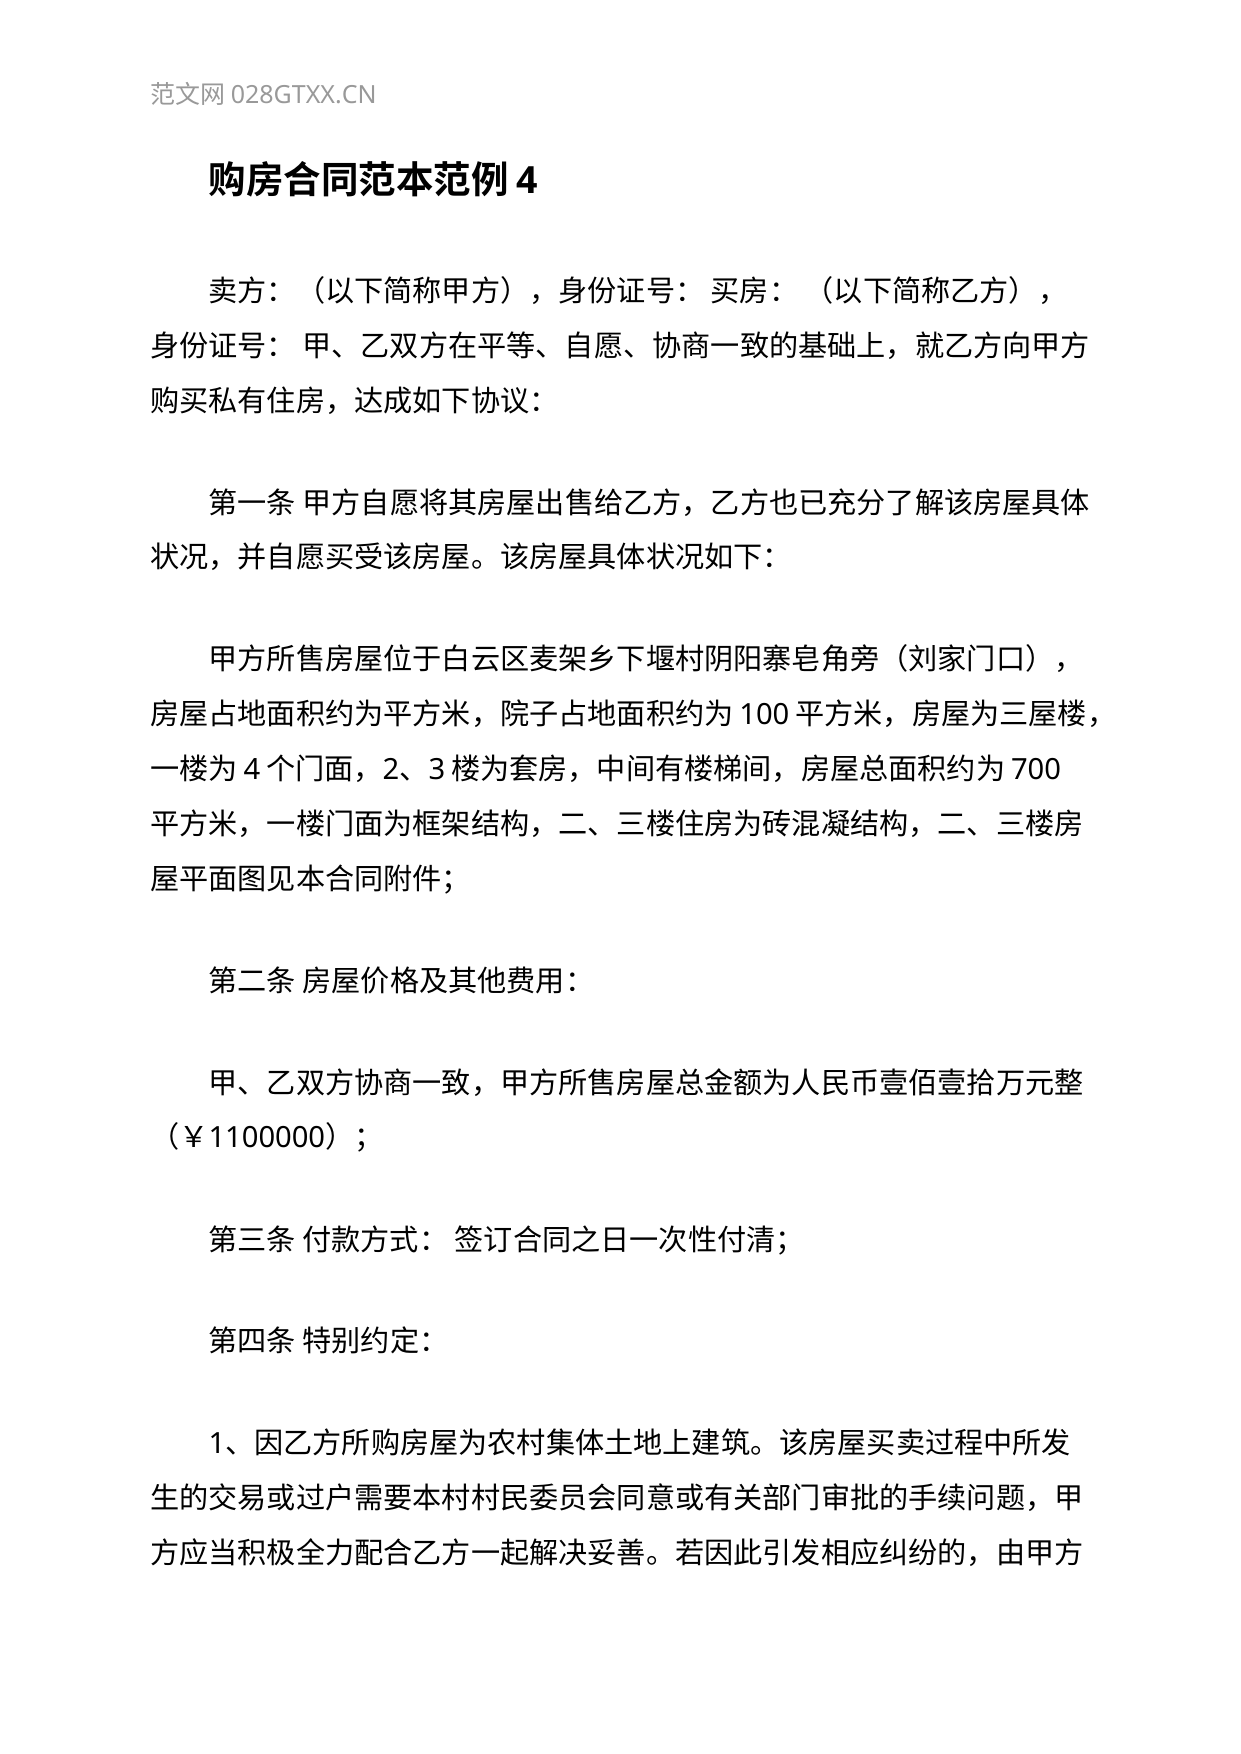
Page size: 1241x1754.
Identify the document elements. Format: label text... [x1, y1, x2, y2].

text 第三条 付款方式： 签订合同之日一次性付清； [150, 1216, 1090, 1258]
text 甲方所售房屋位于白云区麦架乡下堰村阴阳寨皂角旁（刘家门口），房屋占地面积约为平方米，院子占地面积约为100平方米，房屋为三屋楼，一楼为4个门面，2、3楼为套房，中间有楼梯间，房屋总面积约为700平方米，一楼门面为框架结构，二、三楼住房为砖混凝结构，二、三楼房屋平面图见本合同附件； [150, 636, 1090, 898]
text 购房合同范本范例4 [150, 150, 1090, 204]
text 甲、乙双方协商一致，甲方所售房屋总金额为人民币壹佰壹拾万元整（￥1100000）； [150, 1059, 1090, 1156]
text 第一条 甲方自愿将其房屋出售给乙方，乙方也已充分了解该房屋具体状况，并自愿买受该房屋。该房屋具体状况如下： [150, 479, 1090, 576]
text 卖方：（以下简称甲方），身份证号： 买房： （以下简称乙方），身份证号： 甲、乙双方在平等、自愿、协商一致的基础上，就乙方向甲方购买私有住房，达成如下协议： [150, 268, 1090, 420]
text 第四条 特别约定： [150, 1318, 1090, 1360]
text 第二条 房屋价格及其他费用： [150, 957, 1090, 1000]
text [150, 1419, 1090, 1572]
